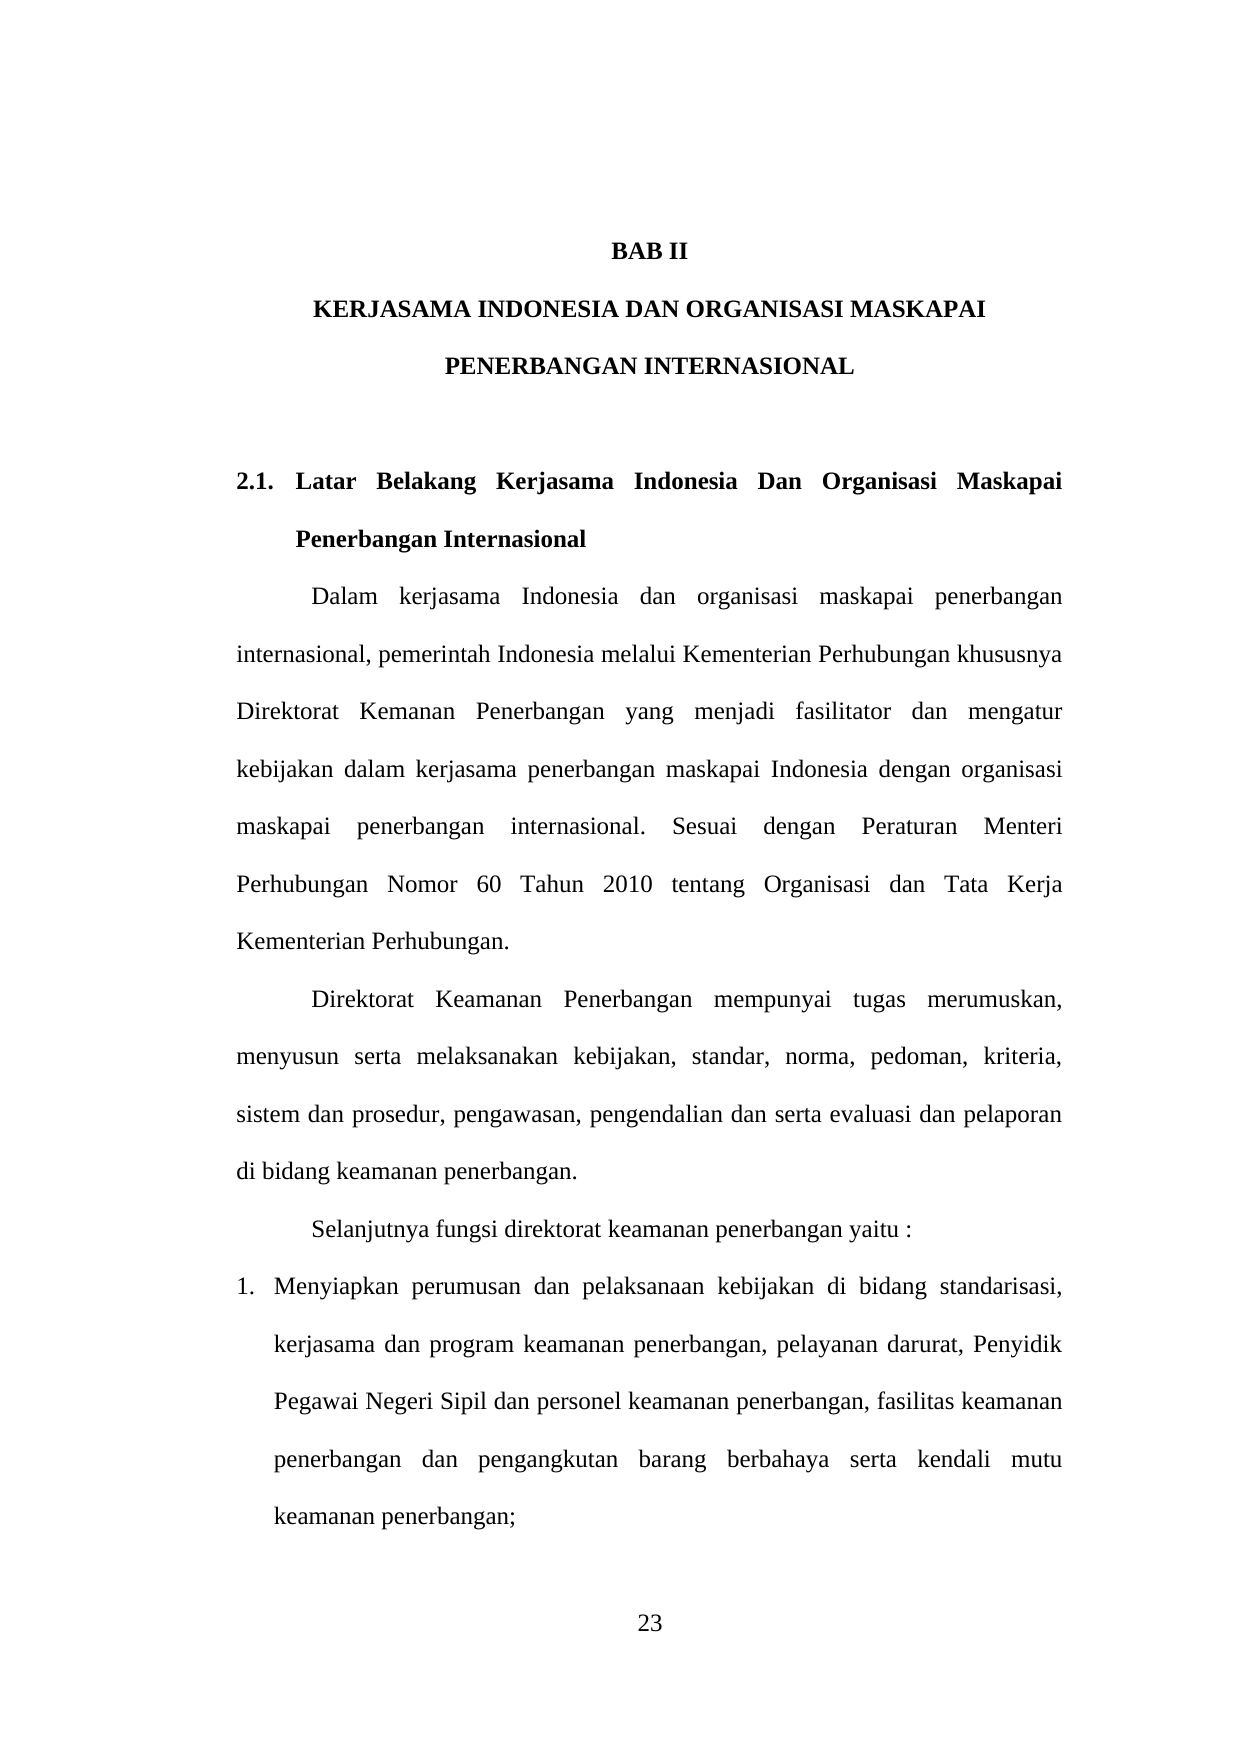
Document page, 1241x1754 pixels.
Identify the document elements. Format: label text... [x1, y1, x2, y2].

text Direktorat Keamanan Penerbangan mempunyai tugas merumuskan, menyusun serta melaksanakan kebijakan, standar, norma, pedoman, kriteria, sistem dan prosedur, pengawasan, pengendalian dan serta evaluasi dan pelaporan di bidang keamanan penerbangan. [236, 984, 1063, 1185]
text BAB II [236, 236, 1063, 265]
text Dalam kerjasama Indonesia dan organisasi maskapai penerbangan internasional, pemerintah Indonesia melalui Kementerian Perhubungan khususnya Direktorat Kemanan Penerbangan yang menjadi fasilitator dan mengatur kebijakan dalam kerjasama penerbangan maskapai Indonesia dengan organisasi maskapai penerbangan internasional. Sesuai dengan Peraturan Menteri Perhubungan Nomor 60 Tahun 2010 tentang Organisasi dan Tata Kerja Kementerian Perhubungan. [236, 581, 1063, 955]
text Selanjutnya fungsi direktorat keamanan penerbangan yaitu : [236, 1214, 1063, 1242]
list Menyiapkan perumusan dan pelaksanaan kebijakan di bidang standarisasi, kerjasama dan program keamanan penerbangan, pelayanan darurat, Penyidik Pegawai Negeri Sipil dan personel keamanan penerbangan, fasilitas keamanan penerbangan dan pengangkutan barang berbahaya serta kendali mutu keamanan penerbangan; [236, 1271, 1063, 1530]
text KERJASAMA INDONESIA DAN ORGANISASI MASKAPAI PENERBANGAN INTERNASIONAL [236, 294, 1063, 380]
text 2.1. Latar Belakang Kerjasama Indonesia Dan Organisasi Maskapai Penerbangan Internasional [236, 466, 1063, 552]
